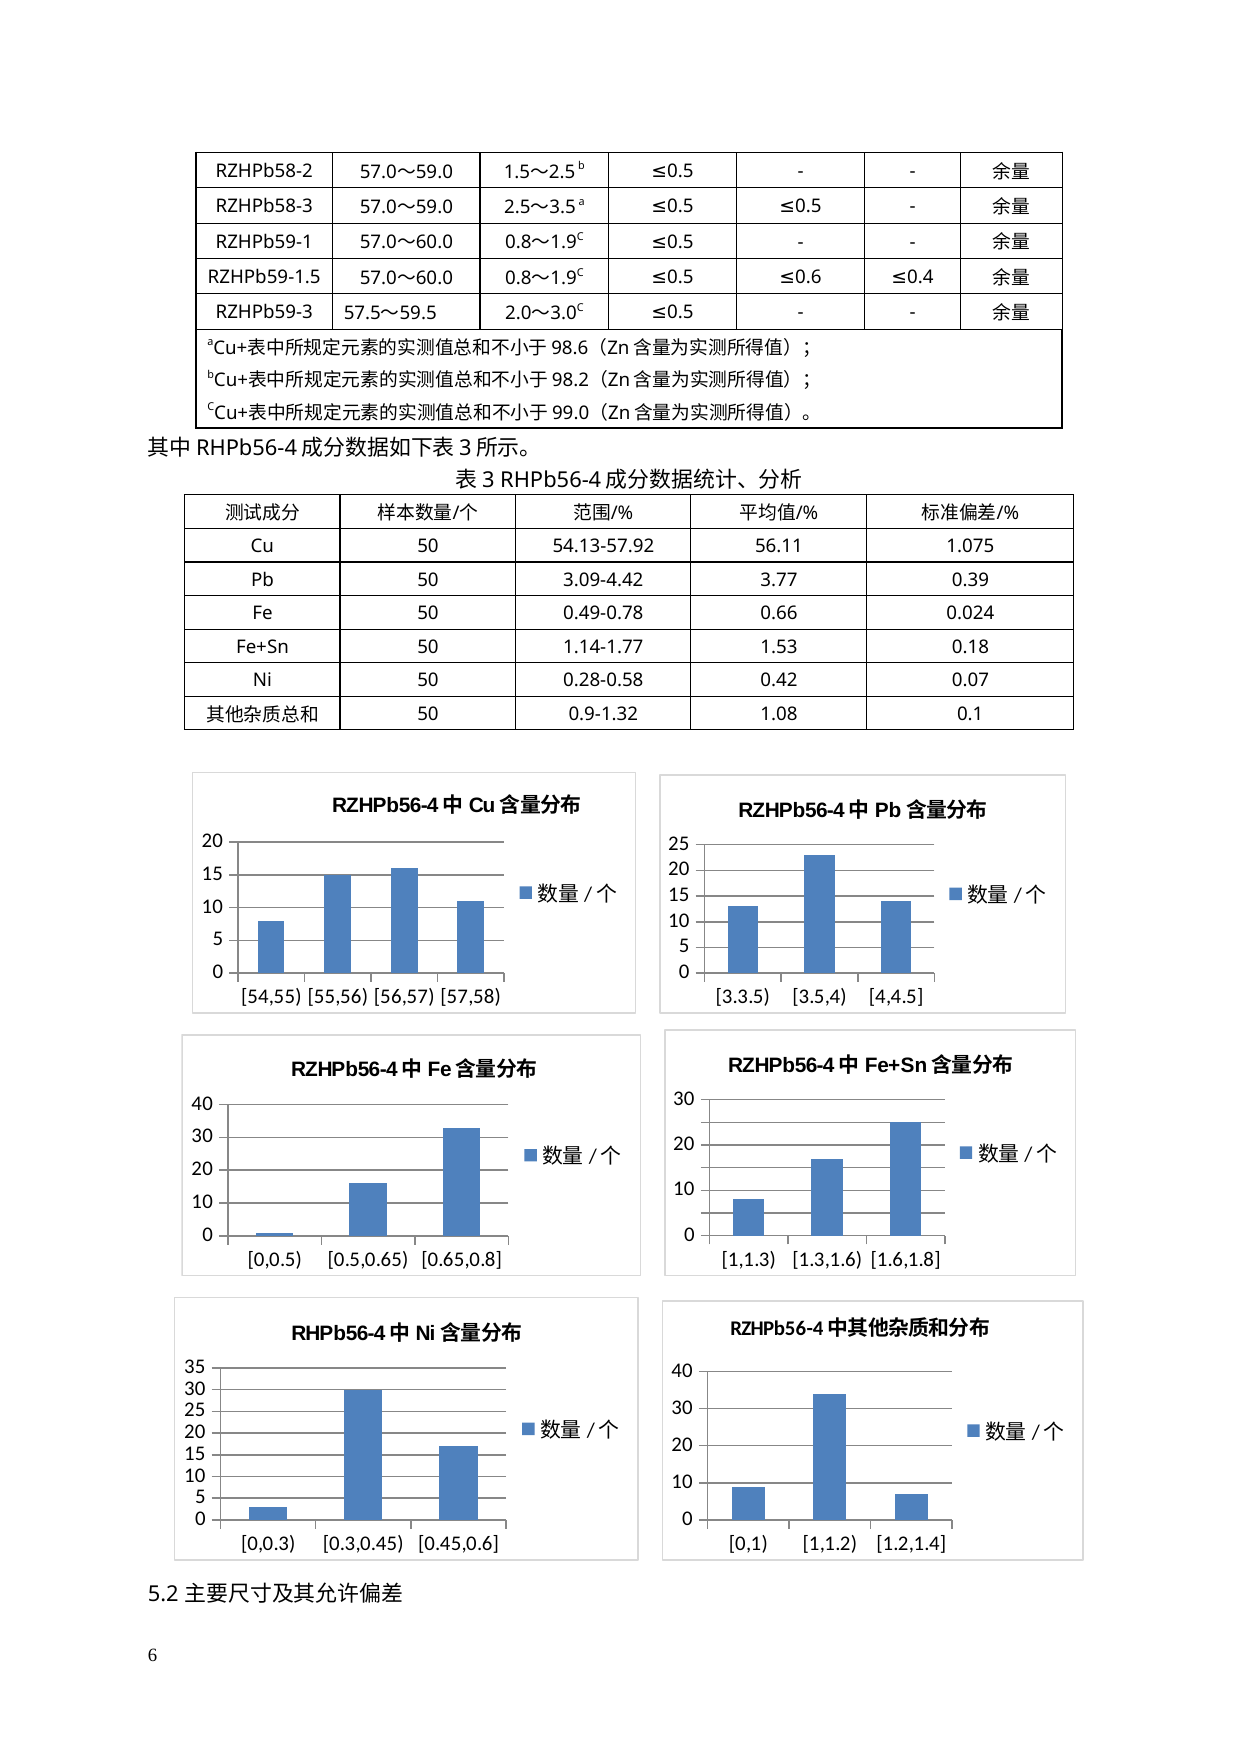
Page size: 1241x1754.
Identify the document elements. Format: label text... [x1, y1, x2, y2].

table_cell 余量 [961, 224, 1062, 258]
table_cell - [865, 153, 960, 187]
table_cell 56.11 [691, 529, 866, 561]
table_cell 0.07 [867, 663, 1073, 696]
table_cell 0.024 [867, 596, 1073, 628]
table_cell 0.8～1.9C [481, 259, 608, 293]
table_cell 余量 [961, 259, 1062, 293]
table_cell 2.5～3.5 a [481, 188, 608, 222]
table_cell ≤0.5 [737, 188, 864, 222]
table_cell 57.0～60.0 [333, 259, 479, 293]
table_cell 0.9-1.32 [516, 697, 690, 729]
table_cell Fe+Sn [185, 630, 339, 662]
text 5.2 主要尺寸及其允许偏差 [148, 1575, 1110, 1608]
table_cell 50 [341, 663, 515, 696]
table_header 测试成分 [185, 495, 339, 528]
table_cell 50 [341, 529, 515, 561]
table_cell - [865, 294, 960, 329]
table_cell 50 [341, 630, 515, 662]
table_cell 50 [341, 697, 515, 729]
table_cell Pb [185, 563, 339, 595]
table_cell aCu+表中所规定元素的实测值总和不小于98.6（Zn含量为实测所得值）； bCu+表中所规定元素的实测值总和不小于98.2（Zn含量为实测所得值）； CCu+表中所规定元素的实测值总和不小于99.0（Zn含量为实测所得值）。 [197, 330, 1061, 427]
table_cell 1.5～2.5 b [481, 153, 608, 187]
table_cell 余量 [961, 294, 1062, 329]
table_cell 1.53 [691, 630, 866, 662]
table_cell 其他杂质总和 [185, 697, 339, 729]
table_cell 0.8～1.9C [481, 224, 608, 258]
table_cell RZHPb59-3 [197, 294, 332, 329]
table_cell 0.18 [867, 630, 1073, 662]
table_cell ≤0.5 [609, 294, 736, 329]
table_cell Cu [185, 529, 339, 561]
table_cell RZHPb58-3 [197, 188, 332, 222]
table_cell 57.0～59.0 [333, 153, 479, 187]
table_cell 1.075 [867, 529, 1073, 561]
table_cell 57.5～59.5 [333, 294, 479, 329]
table_cell ≤0.4 [865, 259, 960, 293]
table_cell Fe [185, 596, 339, 628]
table_cell 3.77 [691, 563, 866, 595]
table_cell 0.39 [867, 563, 1073, 595]
table_cell 57.0～59.0 [333, 188, 479, 222]
table_cell - [865, 188, 960, 222]
table_cell 0.1 [867, 697, 1073, 729]
table_cell 0.42 [691, 663, 866, 696]
table_header 样本数量/个 [341, 495, 515, 528]
table_cell 50 [341, 563, 515, 595]
table_cell 0.28-0.58 [516, 663, 690, 696]
table_cell - [737, 294, 864, 329]
table_cell 余量 [961, 153, 1062, 187]
table_cell ≤0.5 [609, 259, 736, 293]
text 其中RHPb56-4成分数据如下表3所示。 [148, 429, 1110, 462]
table_header 标准偏差/% [867, 495, 1073, 528]
table_cell 0.49-0.78 [516, 596, 690, 628]
table_cell 54.13-57.92 [516, 529, 690, 561]
table_cell - [737, 153, 864, 187]
table_cell ≤0.6 [737, 259, 864, 293]
table_cell - [737, 224, 864, 258]
table_header 平均值/% [691, 495, 866, 528]
table_cell 余量 [961, 188, 1062, 222]
table_cell Ni [185, 663, 339, 696]
table_header 范围/% [516, 495, 690, 528]
table_cell 2.0～3.0C [481, 294, 608, 329]
table_cell 57.0～60.0 [333, 224, 479, 258]
text 表3 RHPb56-4成分数据统计、分析 [148, 462, 1110, 494]
table_cell RZHPb59-1.5 [197, 259, 332, 293]
table_cell 3.09-4.42 [516, 563, 690, 595]
table_cell 50 [341, 596, 515, 628]
table_cell 1.08 [691, 697, 866, 729]
table_cell RZHPb58-2 [197, 153, 332, 187]
table_cell 1.14-1.77 [516, 630, 690, 662]
table_cell ≤0.5 [609, 224, 736, 258]
table_cell ≤0.5 [609, 153, 736, 187]
table_cell ≤0.5 [609, 188, 736, 222]
table_cell RZHPb59-1 [197, 224, 332, 258]
table_cell - [865, 224, 960, 258]
table_cell 0.66 [691, 596, 866, 628]
